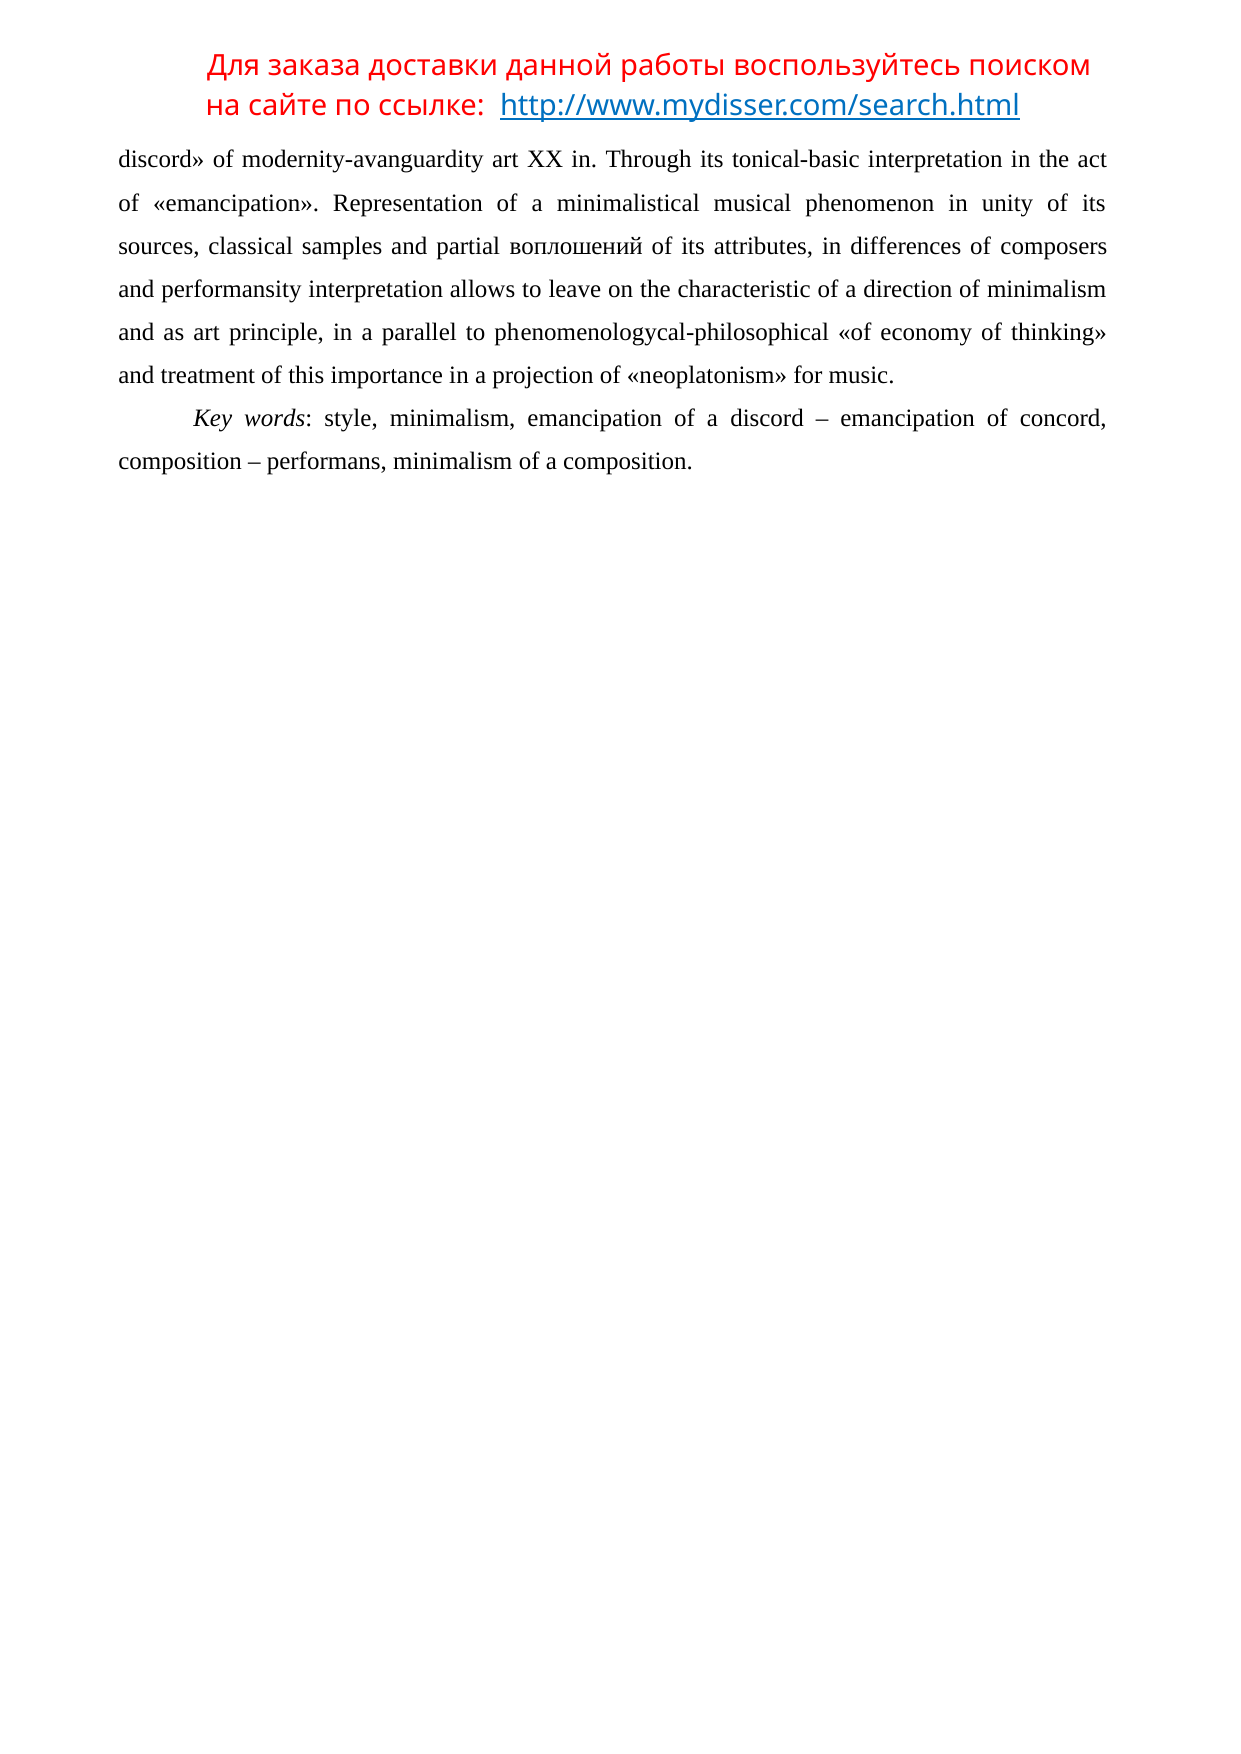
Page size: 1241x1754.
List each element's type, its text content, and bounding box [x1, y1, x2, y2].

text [118, 144, 1107, 389]
text Key words: style, minimalism, emancipation of a discord – emancipation of concord, composition – performans, minimalism of a composition. [118, 403, 1107, 475]
